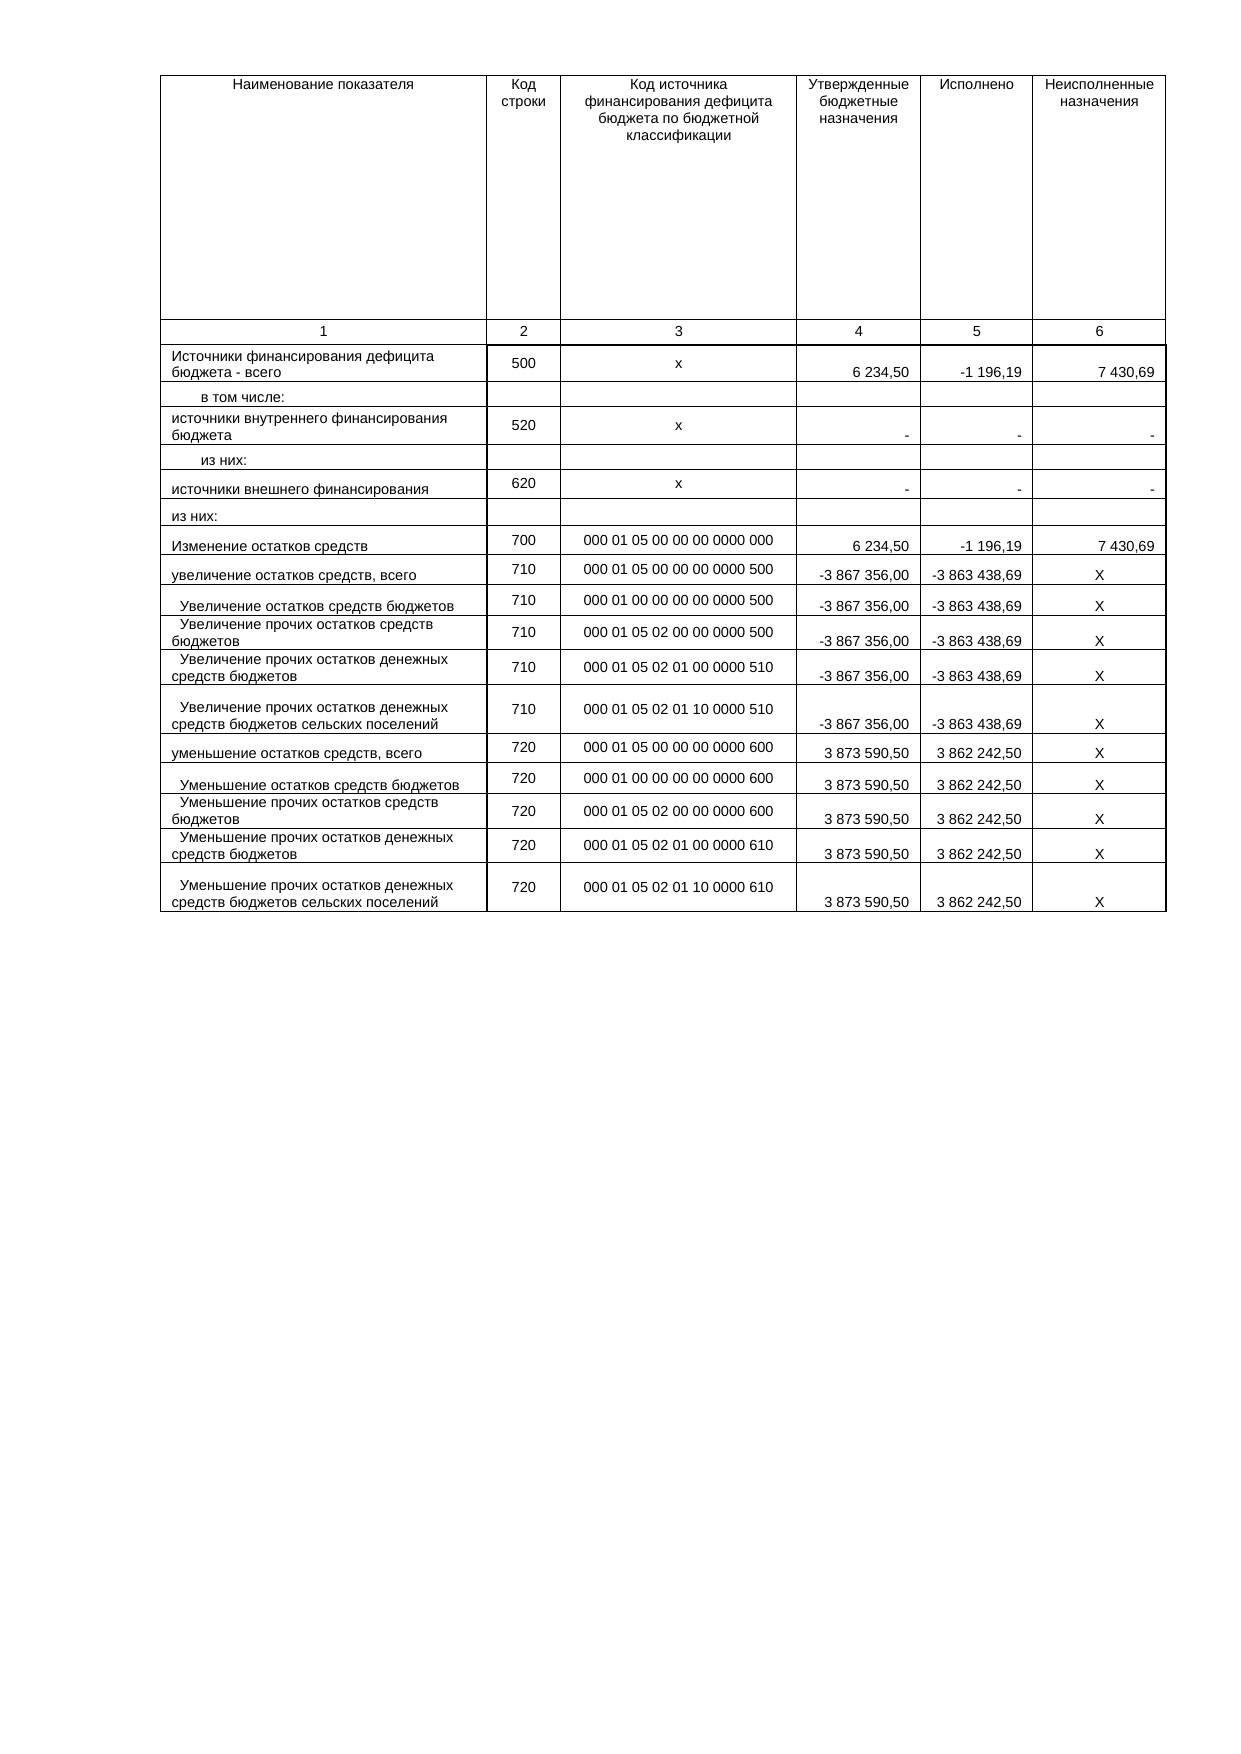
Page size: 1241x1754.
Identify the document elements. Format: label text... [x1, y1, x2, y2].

table_cell X [1033, 794, 1165, 828]
table_cell X [1033, 863, 1165, 911]
table_cell 710 [488, 616, 560, 649]
table_cell 000 01 05 00 00 00 0000 600 [561, 734, 796, 762]
table_cell 000 01 05 02 01 10 0000 610 [561, 863, 796, 911]
table_cell [921, 445, 1032, 468]
table_cell -3 863 438,69 [921, 685, 1032, 732]
table_cell -3 867 356,00 [797, 685, 920, 732]
table_cell X [1033, 616, 1165, 649]
table_cell [561, 499, 796, 525]
table_cell [1033, 382, 1165, 406]
table_cell увеличение остатков средств, всего [161, 555, 486, 583]
table_cell 710 [488, 555, 560, 583]
table_cell - [921, 407, 1032, 443]
table_cell 000 01 05 02 00 00 0000 500 [561, 616, 796, 649]
table_cell Уменьшение прочих остатков средств бюджетов [161, 794, 486, 828]
table_cell Увеличение прочих остатков средств бюджетов [161, 616, 486, 649]
table_cell 3 [561, 320, 796, 343]
table_cell 6 234,50 [797, 526, 920, 554]
table_cell 000 01 05 02 00 00 0000 600 [561, 794, 796, 828]
table_cell 710 [488, 650, 560, 684]
table_cell 7 430,69 [1033, 526, 1165, 554]
table_cell - [921, 470, 1032, 498]
table_cell -3 863 438,69 [921, 650, 1032, 684]
table_cell [1033, 499, 1165, 525]
table_cell X [1033, 650, 1165, 684]
table_cell 720 [488, 863, 560, 911]
table_cell 710 [488, 585, 560, 615]
table_cell 3 862 242,50 [921, 734, 1032, 762]
table_cell X [1033, 829, 1165, 862]
table_cell Увеличение прочих остатков денежных средств бюджетов сельских поселений [161, 685, 486, 732]
table_cell Изменение остатков средств [161, 526, 486, 554]
table_cell 3 862 242,50 [921, 794, 1032, 828]
table_cell 3 873 590,50 [797, 763, 920, 793]
table_cell 6 [1033, 320, 1165, 343]
table_cell Увеличение прочих остатков денежных средств бюджетов [161, 650, 486, 684]
table_cell [488, 499, 560, 525]
table_cell X [1033, 685, 1165, 732]
table_cell x [561, 470, 796, 498]
table_header Наименование показателя [161, 76, 486, 318]
table_cell [921, 499, 1032, 525]
table_cell из них: [161, 499, 486, 525]
table_cell 3 862 242,50 [921, 763, 1032, 793]
table_cell в том числе: [161, 382, 486, 406]
table_cell [797, 499, 920, 525]
table_cell X [1033, 734, 1165, 762]
table_cell Источники финансирования дефицита бюджета - всего [161, 345, 486, 381]
table_cell - [1033, 407, 1165, 443]
table_cell -1 196,19 [921, 526, 1032, 554]
table_cell источники внешнего финансирования [161, 470, 486, 498]
table_cell 6 234,50 [797, 346, 920, 381]
table_cell 000 01 05 02 01 10 0000 510 [561, 685, 796, 732]
table_cell -3 867 356,00 [797, 555, 920, 583]
table_header Исполнено [921, 76, 1032, 318]
table_cell [1033, 445, 1165, 468]
table_cell -1 196,19 [921, 346, 1032, 381]
table_cell x [561, 346, 796, 381]
table_cell [921, 382, 1032, 406]
table_cell -3 863 438,69 [921, 616, 1032, 649]
table_cell 720 [488, 734, 560, 762]
table_cell из них: [161, 445, 486, 468]
table_cell [561, 382, 796, 406]
table_cell 520 [488, 407, 560, 443]
table_cell [561, 445, 796, 468]
table_cell -3 863 438,69 [921, 585, 1032, 615]
table_cell - [797, 470, 920, 498]
table_cell Увеличение остатков средств бюджетов [161, 585, 486, 615]
table_cell 000 01 00 00 00 00 0000 500 [561, 585, 796, 615]
table_cell 700 [488, 526, 560, 554]
table_cell уменьшение остатков средств, всего [161, 734, 486, 762]
table_cell 3 873 590,50 [797, 829, 920, 862]
table_cell X [1033, 763, 1165, 793]
table_cell 720 [488, 829, 560, 862]
table_cell 7 430,69 [1033, 346, 1165, 381]
table_header Код источника финансирования дефицита бюджета по бюджетной классификации [561, 76, 796, 318]
table_cell [797, 382, 920, 406]
table_cell Уменьшение остатков средств бюджетов [161, 763, 486, 793]
table_cell 720 [488, 794, 560, 828]
table_cell Уменьшение прочих остатков денежных средств бюджетов [161, 829, 486, 862]
table_cell 4 [797, 320, 920, 343]
table_cell источники внутреннего финансирования бюджета [161, 407, 486, 443]
table_cell 000 01 05 02 01 00 0000 510 [561, 650, 796, 684]
table_cell [797, 445, 920, 468]
table_cell 3 862 242,50 [921, 829, 1032, 862]
table_cell 3 873 590,50 [797, 734, 920, 762]
table_cell -3 867 356,00 [797, 650, 920, 684]
table_header Код строки [487, 76, 560, 318]
table_cell - [797, 407, 920, 443]
table_cell -3 867 356,00 [797, 585, 920, 615]
table_cell 5 [921, 320, 1032, 343]
table_cell X [1033, 585, 1165, 615]
table_cell 710 [488, 685, 560, 732]
table_cell - [1033, 470, 1165, 498]
table_cell 720 [488, 763, 560, 793]
table_header Неисполненные назначения [1033, 76, 1165, 318]
table_cell X [1033, 555, 1165, 583]
table_cell -3 863 438,69 [921, 555, 1032, 583]
table_cell 3 873 590,50 [797, 794, 920, 828]
table_cell Уменьшение прочих остатков денежных средств бюджетов сельских поселений [161, 863, 486, 911]
table_cell 000 01 00 00 00 00 0000 600 [561, 763, 796, 793]
table_cell 620 [488, 470, 560, 498]
table_cell 1 [161, 320, 486, 343]
table_cell 000 01 05 02 01 00 0000 610 [561, 829, 796, 862]
table_cell 3 862 242,50 [921, 863, 1032, 911]
table_cell 500 [488, 346, 560, 381]
table_cell -3 867 356,00 [797, 616, 920, 649]
table_cell 000 01 05 00 00 00 0000 000 [561, 526, 796, 554]
table_cell [488, 382, 560, 406]
table_cell [488, 445, 560, 468]
table_cell 2 [487, 320, 560, 343]
table_cell 000 01 05 00 00 00 0000 500 [561, 555, 796, 583]
table_header Утвержденные бюджетные назначения [797, 76, 920, 318]
table_cell x [561, 407, 796, 443]
table_cell 3 873 590,50 [797, 863, 920, 911]
